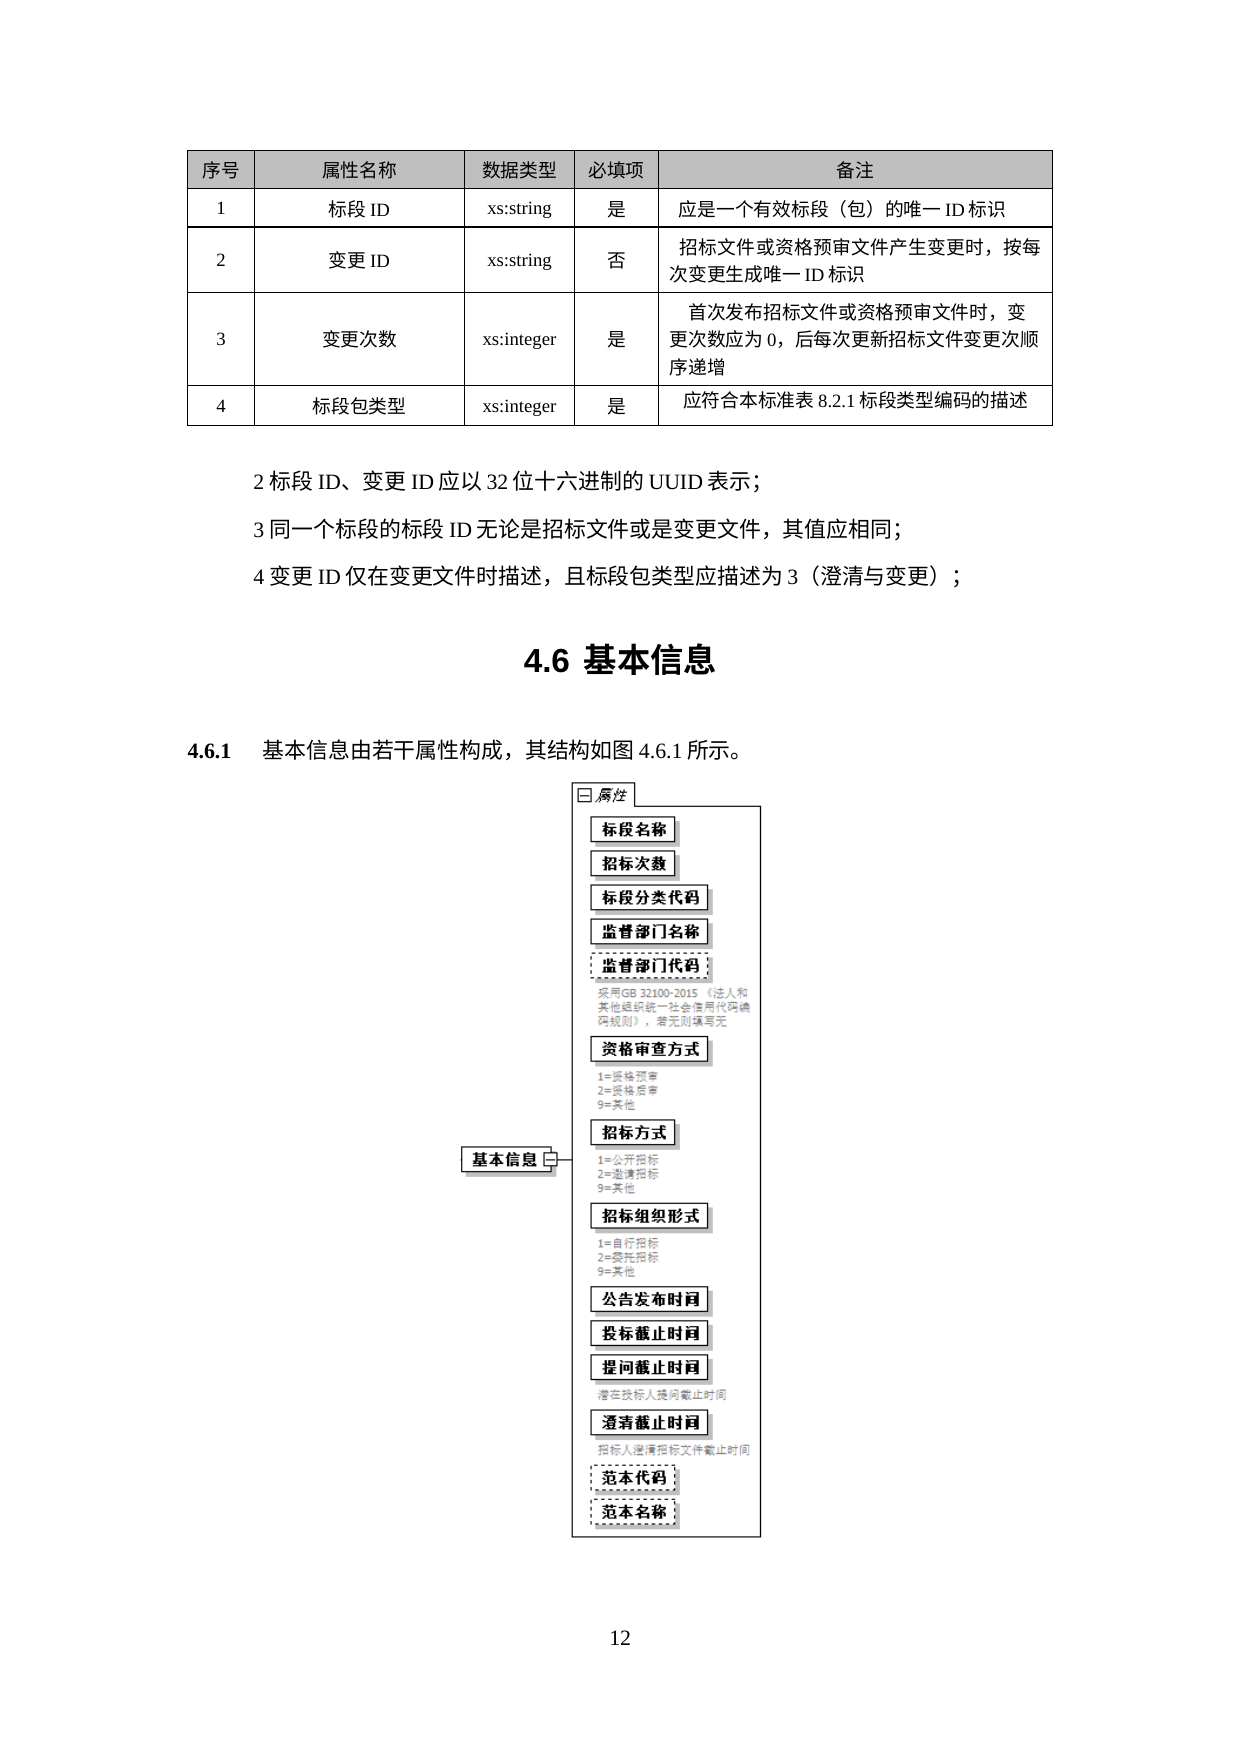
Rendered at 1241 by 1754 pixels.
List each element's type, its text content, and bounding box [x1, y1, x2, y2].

table_cell 1 [188, 189, 254, 226]
table_header 数据类型 [465, 151, 574, 188]
subtitle 基本信息 [187, 634, 1053, 682]
list 基本信息由若干属性构成，其结构如图4.6.1所示。 [187, 733, 1053, 765]
table_cell 变更次数 [255, 293, 464, 384]
table_header 必填项 [575, 151, 658, 188]
table_cell 标段包类型 [255, 386, 464, 425]
table_cell 应符合本标准表8.2.1标段类型编码的描述 [659, 386, 1052, 425]
text 4 变更ID仅在变更文件时描述，且标段包类型应描述为3（澄清与变更）； [187, 559, 1053, 591]
table_cell 是 [575, 189, 658, 226]
table_cell 标段ID [255, 189, 464, 226]
text 2 标段ID、变更ID应以32位十六进制的UUID表示； [187, 464, 1053, 496]
table_cell xs:integer [465, 386, 574, 425]
table_cell 2 [188, 228, 254, 292]
table_cell 首次发布招标文件或资格预审文件时，变更次数应为0，后每次更新招标文件变更次顺序递增 [659, 293, 1052, 384]
picture [460, 780, 780, 1574]
text 3 同一个标段的标段ID无论是招标文件或是变更文件，其值应相同； [187, 512, 1053, 543]
table_cell xs:string [465, 189, 574, 226]
table_cell 4 [188, 386, 254, 425]
table_cell 3 [188, 293, 254, 384]
table_cell 否 [575, 228, 658, 292]
table_cell 应是一个有效标段（包）的唯一ID标识 [659, 189, 1052, 226]
table_cell 是 [575, 293, 658, 384]
table_cell 变更ID [255, 228, 464, 292]
table_cell xs:integer [465, 293, 574, 384]
table_header 序号 [188, 151, 254, 188]
table_cell xs:string [465, 228, 574, 292]
table_header 备注 [659, 151, 1052, 188]
table_cell 招标文件或资格预审文件产生变更时，按每次变更生成唯一ID标识 [659, 228, 1052, 292]
table_header 属性名称 [255, 151, 464, 188]
table_cell 是 [575, 386, 658, 425]
